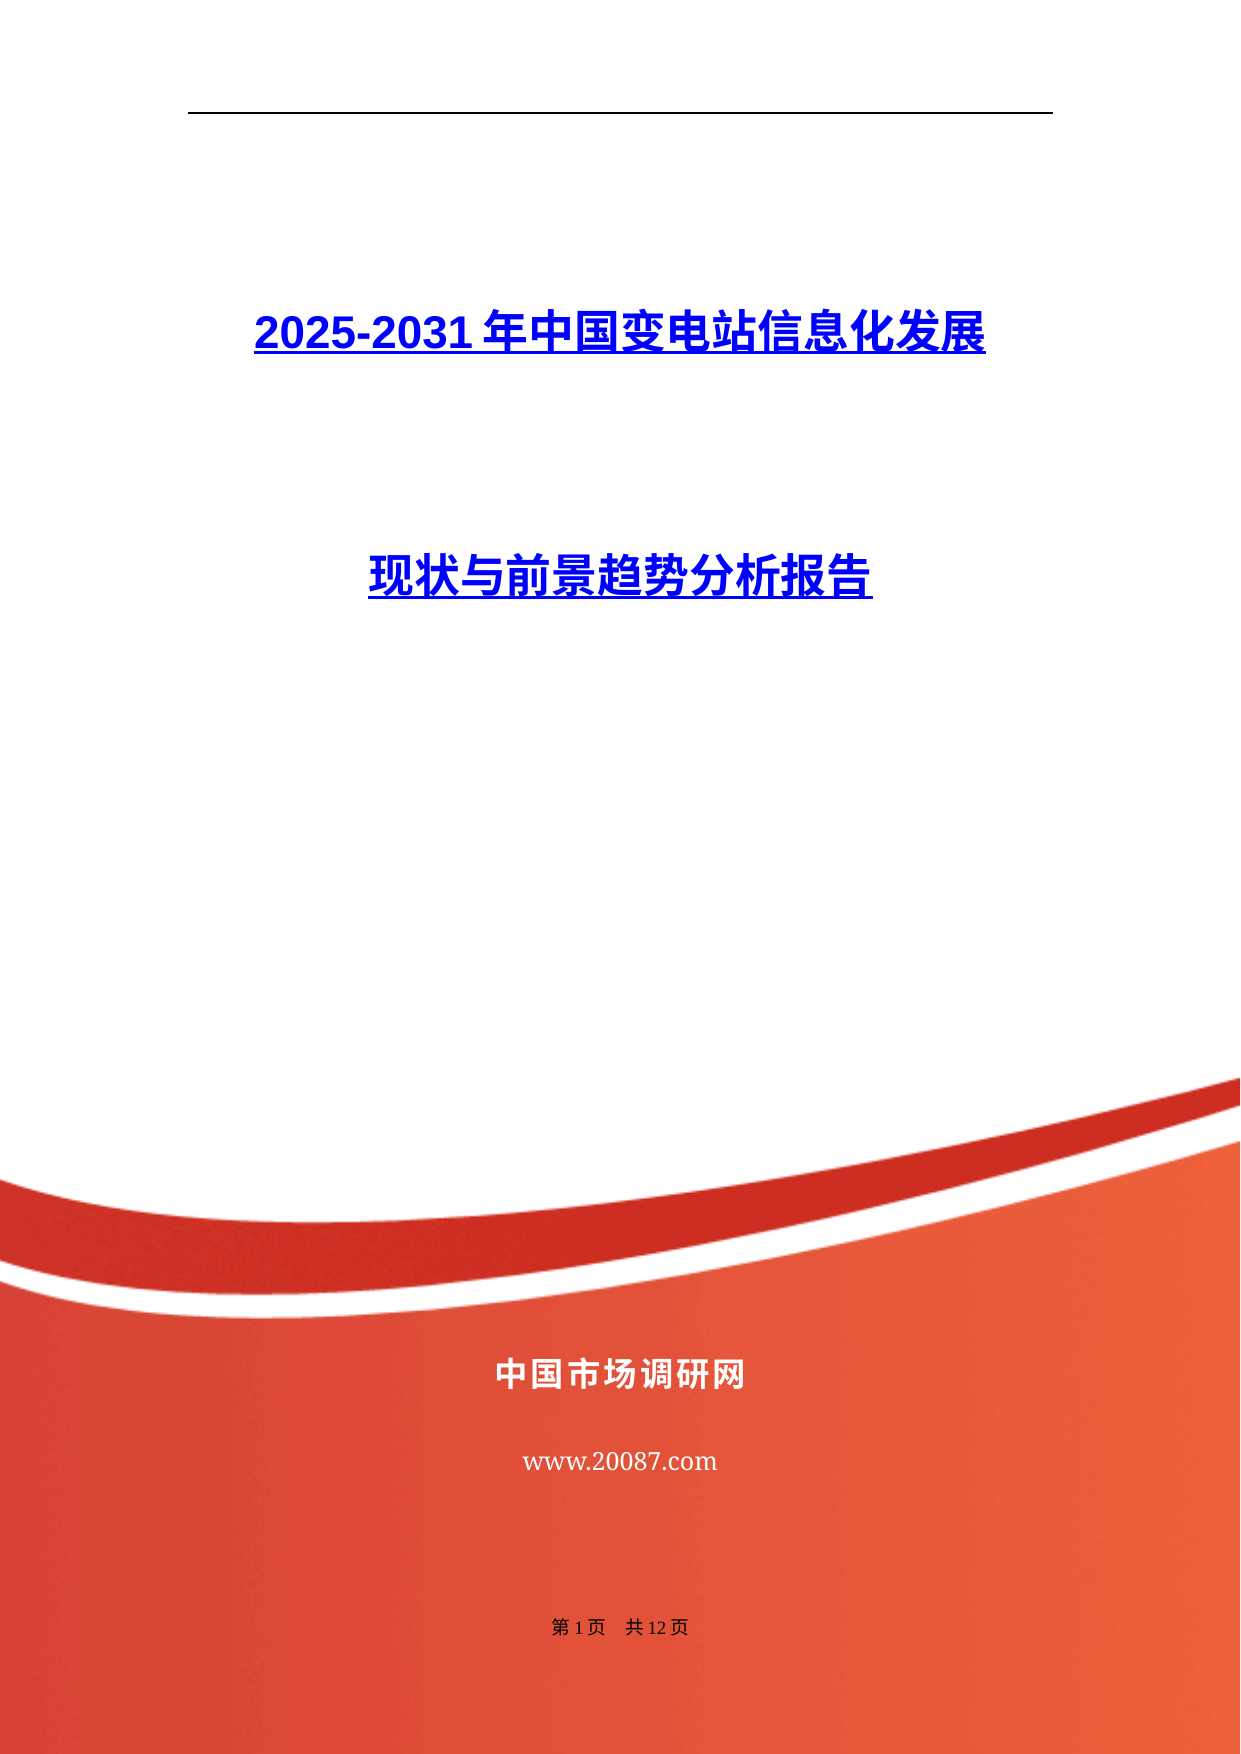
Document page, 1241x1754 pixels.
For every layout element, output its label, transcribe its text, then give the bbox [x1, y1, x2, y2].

table_header 2025-2031年中国变电站信息化发展现状与前景趋势分析报告 [188, 207, 1053, 773]
picture [0, 1006, 1241, 1754]
text www.20087.com [187, 1428, 1053, 1493]
subtitle 中国市场调研网 [187, 1339, 1053, 1404]
